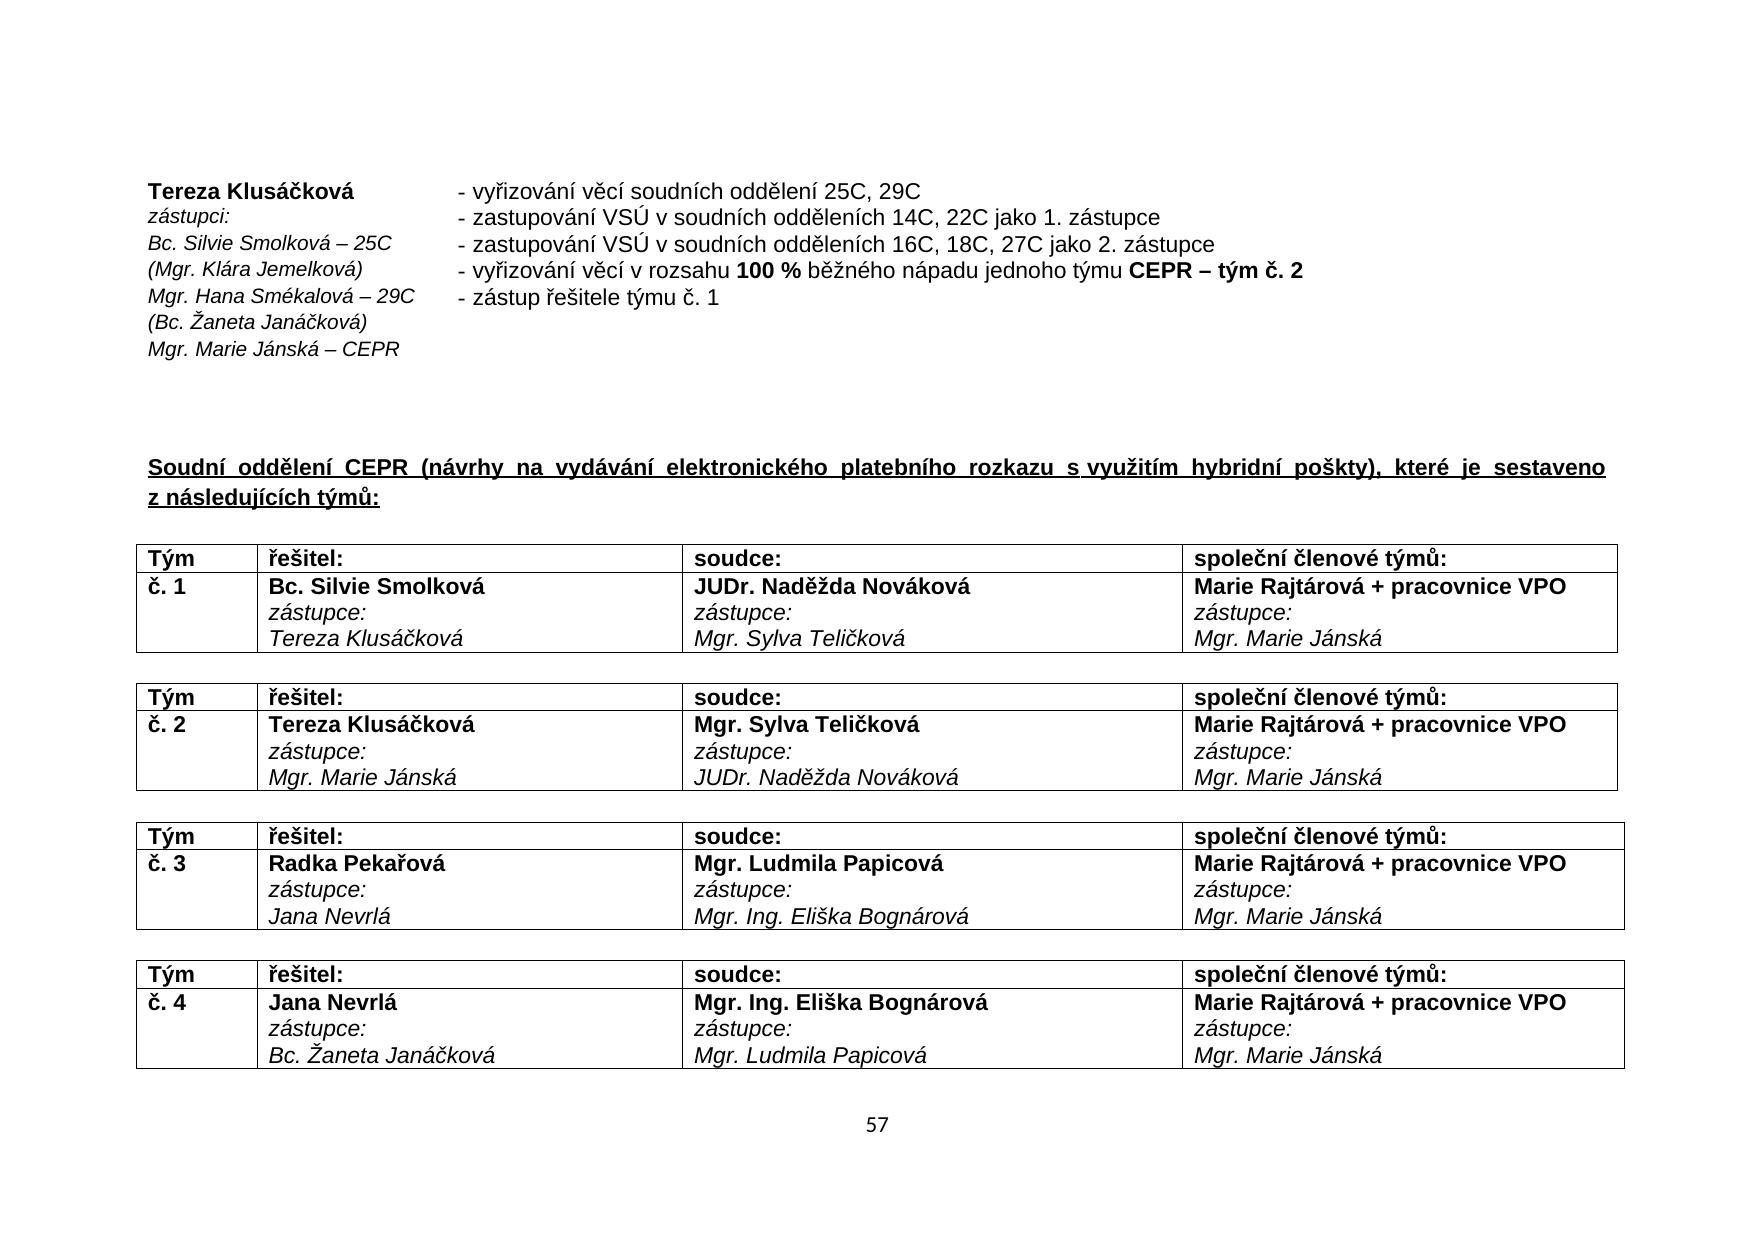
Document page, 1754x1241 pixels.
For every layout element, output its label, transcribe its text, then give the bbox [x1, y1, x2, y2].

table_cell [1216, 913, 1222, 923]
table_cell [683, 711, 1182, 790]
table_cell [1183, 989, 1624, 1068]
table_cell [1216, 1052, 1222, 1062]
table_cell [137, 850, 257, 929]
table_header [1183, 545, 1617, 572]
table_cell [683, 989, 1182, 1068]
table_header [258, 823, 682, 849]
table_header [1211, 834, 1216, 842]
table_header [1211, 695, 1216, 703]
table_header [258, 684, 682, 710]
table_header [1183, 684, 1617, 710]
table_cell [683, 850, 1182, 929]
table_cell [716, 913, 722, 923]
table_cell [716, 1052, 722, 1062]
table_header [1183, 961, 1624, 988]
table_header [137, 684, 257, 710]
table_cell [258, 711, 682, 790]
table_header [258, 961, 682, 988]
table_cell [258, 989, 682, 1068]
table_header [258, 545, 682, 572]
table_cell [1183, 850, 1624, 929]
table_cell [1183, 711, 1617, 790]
text Soudní oddělení CEPR (návrhy na vydávání elektronického platebního rozkazu s využitím hybridní poškty), které je sestaveno z následujících týmů: [148, 453, 1606, 476]
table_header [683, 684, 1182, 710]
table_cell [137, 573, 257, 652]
text Soudní oddělení CEPR (návrhy na vydávání elektronického platebního rozkazu s využitím hybridní poškty), které je sestaveno z následujících týmů: [148, 477, 1606, 510]
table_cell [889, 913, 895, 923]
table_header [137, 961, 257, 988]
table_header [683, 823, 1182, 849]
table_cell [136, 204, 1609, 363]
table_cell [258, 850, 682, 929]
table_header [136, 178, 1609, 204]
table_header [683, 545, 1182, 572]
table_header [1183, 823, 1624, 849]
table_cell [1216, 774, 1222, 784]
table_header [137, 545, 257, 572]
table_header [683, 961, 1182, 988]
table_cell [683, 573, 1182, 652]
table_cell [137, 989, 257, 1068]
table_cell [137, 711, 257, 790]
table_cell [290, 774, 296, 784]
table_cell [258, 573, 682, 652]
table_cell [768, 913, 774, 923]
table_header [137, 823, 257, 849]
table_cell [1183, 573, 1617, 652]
